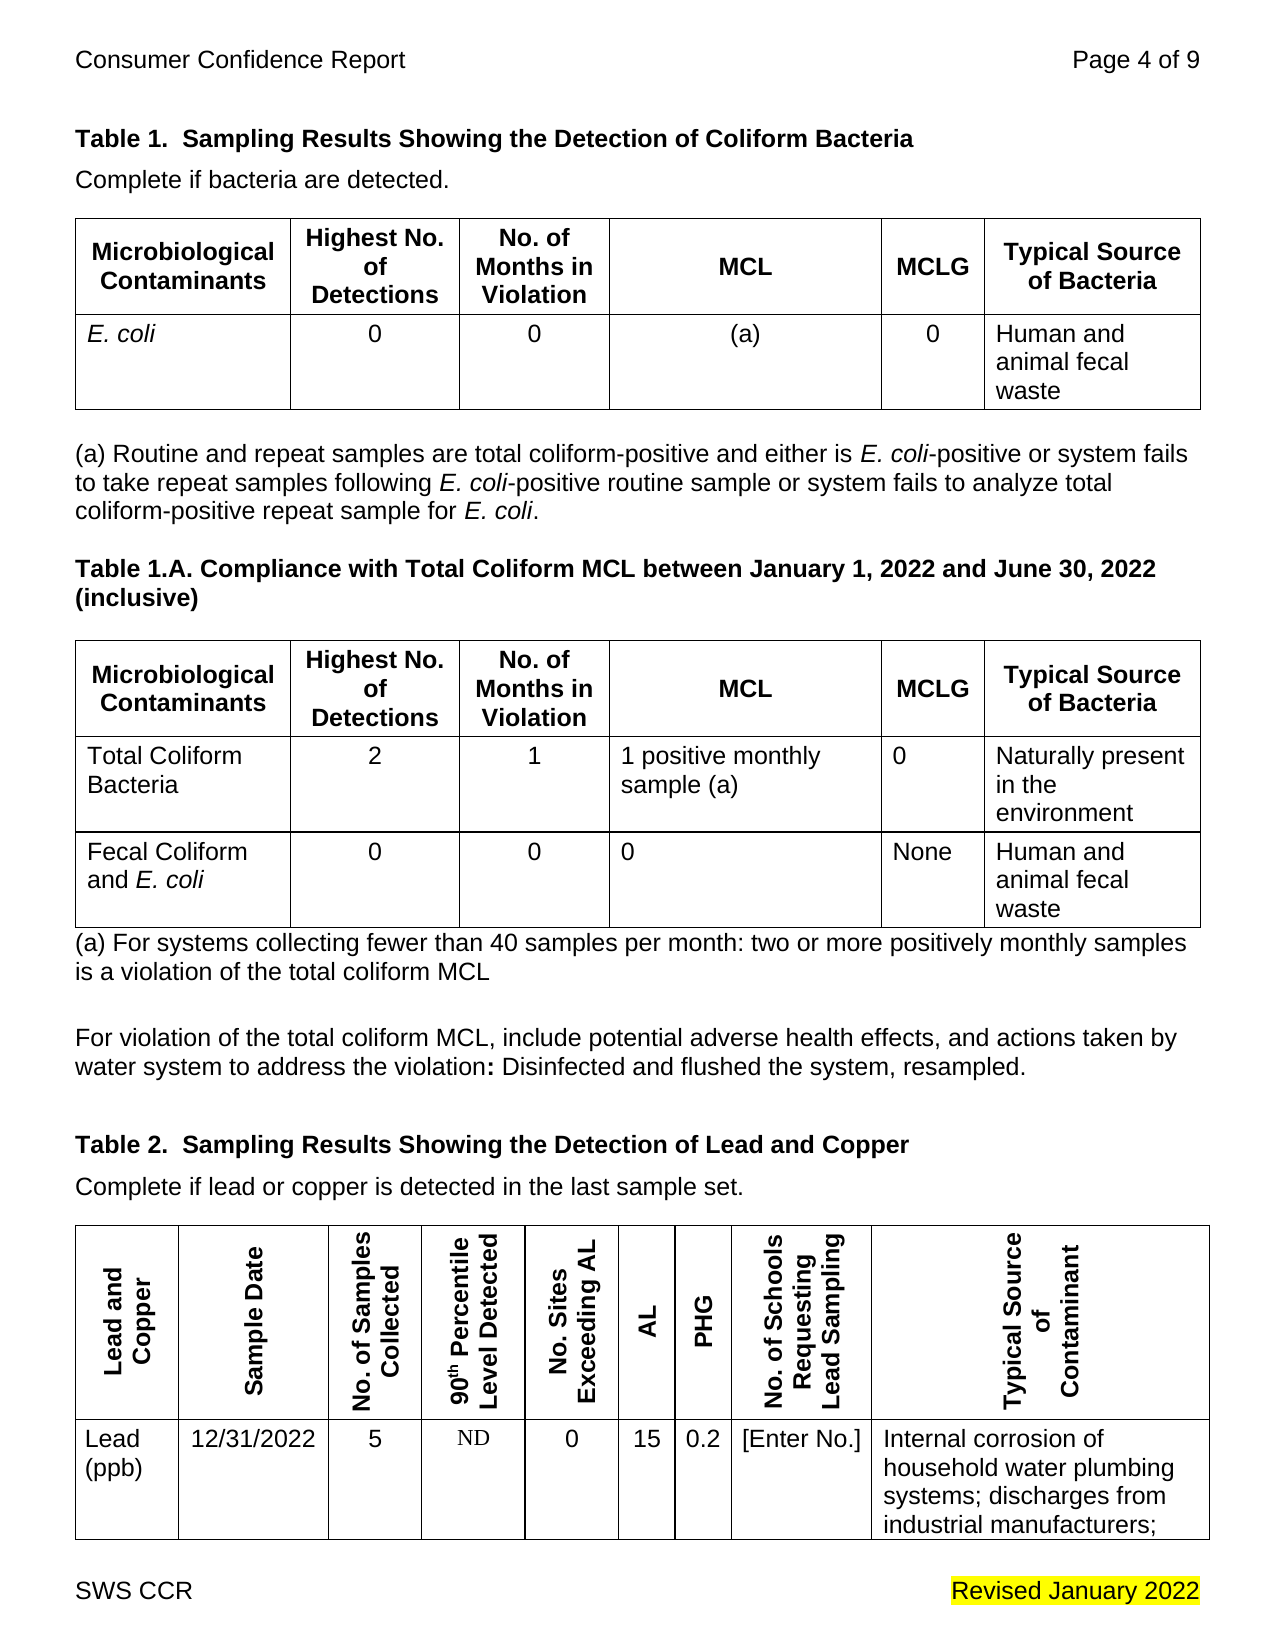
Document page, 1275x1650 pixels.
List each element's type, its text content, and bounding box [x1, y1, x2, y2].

text (a) Routine and repeat samples are total coliform-positive and either is E. coli-positive or system fails to take repeat samples following E. coli-positive routine sample or system fails to analyze total coliform-positive repeat sample for E. coli. [75, 439, 1200, 525]
table_header No. Sites Exceeding AL [526, 1226, 618, 1418]
table_header Highest No. of Detections [291, 641, 459, 736]
table_header Lead and Copper [76, 1226, 178, 1418]
table_cell 15 [619, 1420, 674, 1539]
table_header Typical Source of Bacteria [985, 219, 1200, 313]
table_header No. of Samples Collected [329, 1226, 421, 1418]
table_cell 0 [526, 1420, 618, 1539]
table_header MCLG [882, 641, 984, 736]
table_cell 0.2 [676, 1420, 731, 1539]
table_header MCL [610, 641, 881, 736]
table_header MCLG [882, 219, 984, 313]
table_cell 1 [460, 737, 609, 831]
table_cell Total Coliform Bacteria [76, 737, 290, 831]
table_header Typical Source of Bacteria [985, 641, 1200, 736]
table_cell 0 [460, 315, 609, 409]
table_header 90th Percentile Level Detected [422, 1226, 524, 1418]
table_header Typical Source of Contaminant [872, 1226, 1209, 1418]
table_cell 0 [882, 737, 984, 831]
table_cell Lead (ppb) [76, 1420, 178, 1539]
table_cell 0 [291, 315, 459, 409]
table_cell 0 [291, 833, 459, 927]
table_cell Naturally present in the environment [985, 737, 1200, 831]
table_header AL [619, 1226, 674, 1418]
table_cell E. coli [76, 315, 290, 409]
table_cell Human and animal fecal waste [985, 315, 1200, 409]
table_header No. of Months in Violation [460, 641, 609, 736]
table_cell ND [422, 1420, 524, 1539]
table_cell 0 [460, 833, 609, 927]
text For violation of the total coliform MCL, include potential adverse health effects, and actions taken by water system to address the violation: Disinfected and flushed the system, resampled. [75, 1023, 1200, 1081]
table_cell None [882, 833, 984, 927]
table_cell 2 [291, 737, 459, 831]
table_cell Fecal Coliform and E. coli [76, 833, 290, 927]
table_cell 0 [610, 833, 881, 927]
table_cell [Enter No.] [732, 1420, 871, 1539]
table_cell 12/31/2022 [179, 1420, 328, 1539]
text Table 1.A. Compliance with Total Coliform MCL between January 1, 2022 and June 30, 2022 (inclusive) [75, 554, 1200, 611]
table_header Highest No. of Detections [291, 219, 459, 313]
table_header Microbiological Contaminants [76, 641, 290, 736]
text Complete if bacteria are detected. [75, 165, 1200, 194]
text (a) For systems collecting fewer than 40 samples per month: two or more positively monthly samples is a violation of the total coliform MCL [75, 928, 1200, 986]
table_cell (a) [610, 315, 881, 409]
table_header No. of Months in Violation [460, 219, 609, 313]
table_header Sample Date [179, 1226, 328, 1418]
table_cell Human and animal fecal waste [985, 833, 1200, 927]
table_header PHG [676, 1226, 731, 1418]
table_cell 5 [329, 1420, 421, 1539]
table_cell Internal corrosion of household water plumbing systems; discharges from industrial manufacturers; erosion of natural deposits [872, 1420, 1209, 1539]
table_cell 0 [882, 315, 984, 409]
table_header MCL [610, 219, 881, 313]
table_cell 1 positive monthly sample (a) [610, 737, 881, 831]
text Complete if lead or copper is detected in the last sample set. [75, 1172, 1200, 1201]
table_header No. of Schools Requesting Lead Sampling [732, 1226, 871, 1418]
table_header Microbiological Contaminants [76, 219, 290, 313]
